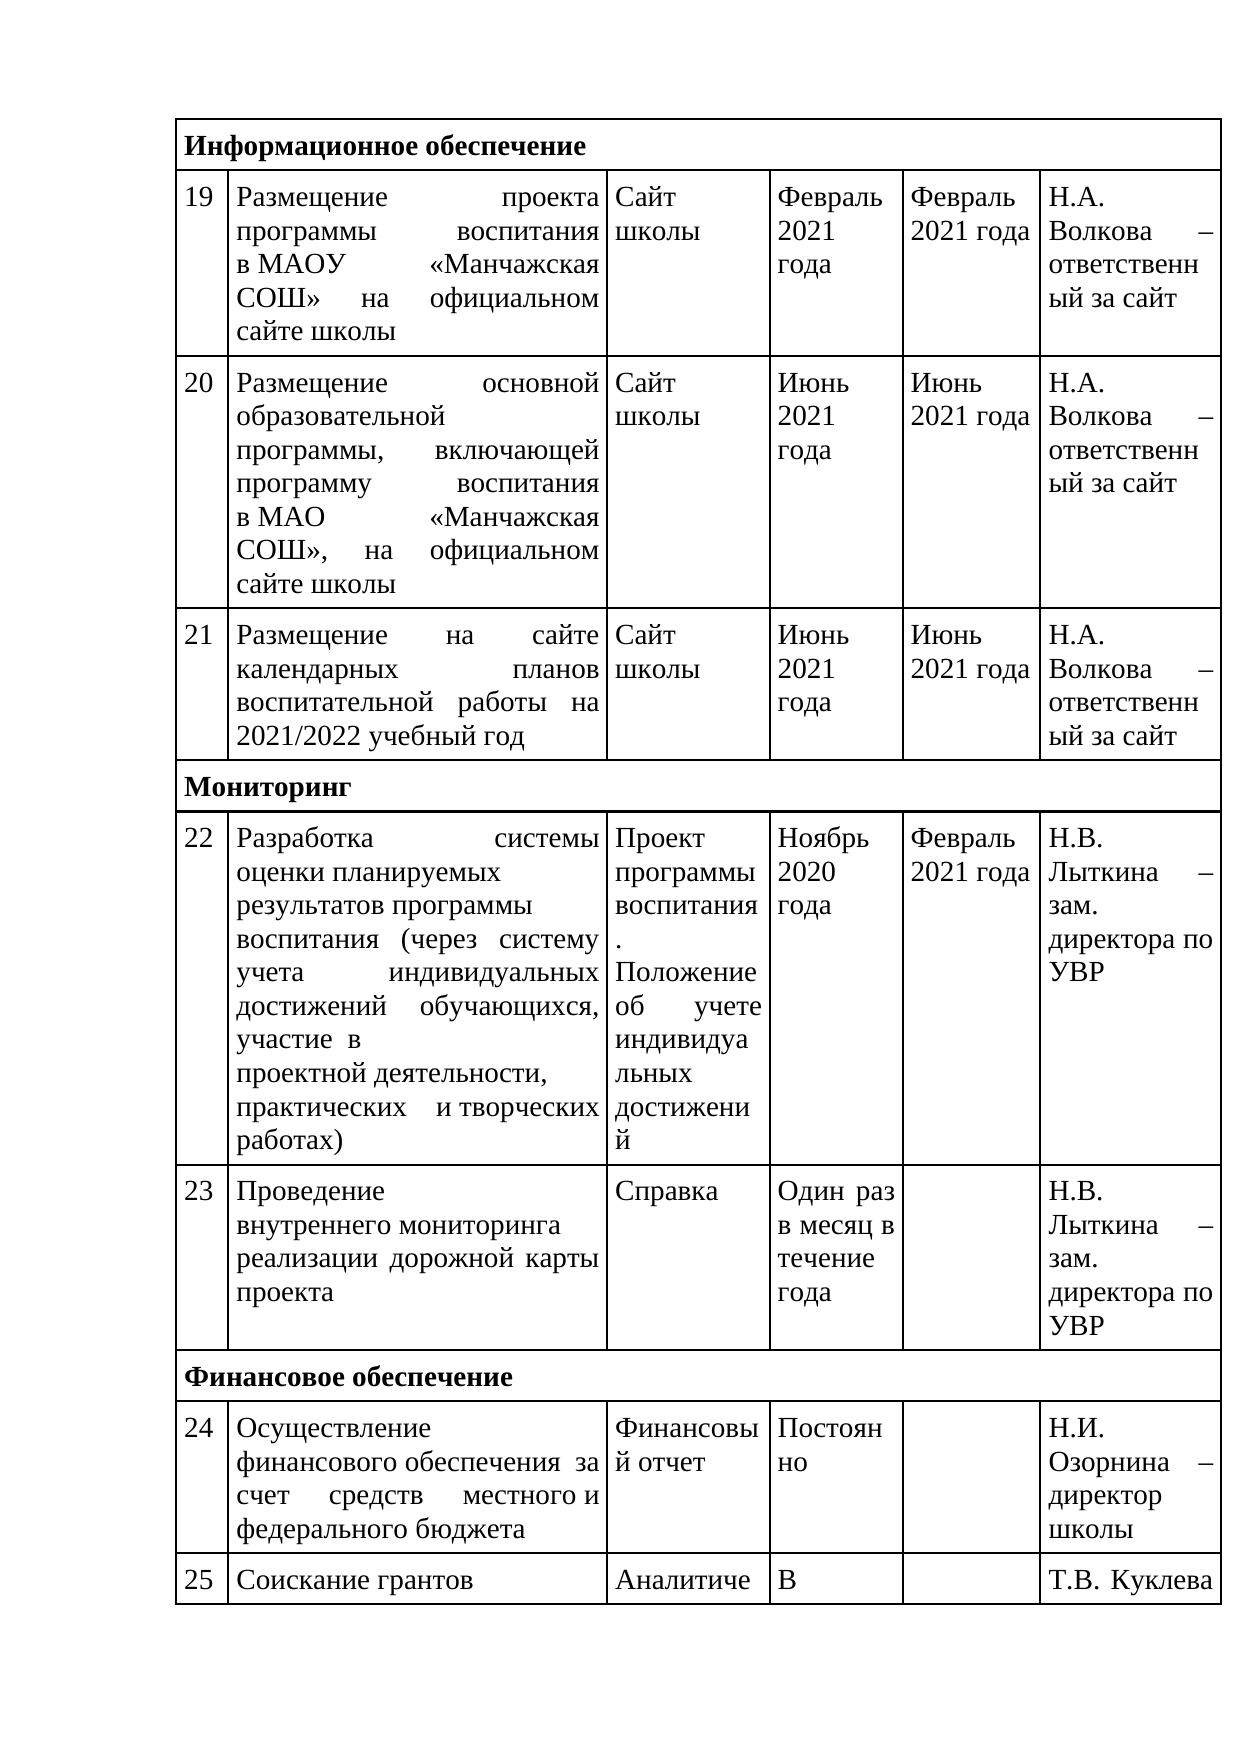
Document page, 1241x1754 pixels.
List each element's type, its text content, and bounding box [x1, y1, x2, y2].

table_cell Постоянно [771, 1402, 902, 1552]
table_cell 20 [177, 357, 227, 607]
table_cell Июнь 2021 года [771, 357, 902, 607]
table_cell Финансовый отчет [608, 1402, 769, 1552]
table_cell Осуществление финансового обеспечения за счет средств местного и федерального бюджета [229, 1402, 606, 1552]
table_cell Сайт школы [608, 609, 769, 759]
table_cell Июнь 2021 года [904, 609, 1039, 759]
table_cell 19 [177, 171, 227, 355]
table_cell Н.А. Волкова – ответственный за сайт [1041, 171, 1220, 355]
table_cell Июнь 2021 года [904, 357, 1039, 607]
table_cell Размещение основной образовательной программы, включающей программу воспитания в МАО «Манчажская СОШ», на официальном сайте школы [229, 357, 606, 607]
table_cell Сайт школы [608, 357, 769, 607]
table_cell Проведение внутреннего мониторинга реализации дорожной карты проекта [229, 1166, 606, 1349]
table_cell Февраль 2021 года [771, 171, 902, 355]
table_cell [1041, 1554, 1220, 1603]
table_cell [608, 1554, 769, 1603]
table_cell [904, 1166, 1039, 1349]
table_cell Н.А. Волкова – ответственный за сайт [1041, 357, 1220, 607]
table_cell 25 [177, 1554, 227, 1603]
table_cell 23 [177, 1166, 227, 1349]
table_cell Н.И. Озорнина – директор школы [1041, 1402, 1220, 1552]
table_cell Февраль 2021 года [904, 813, 1039, 1163]
table_cell 22 [177, 813, 227, 1163]
table_cell Н.В. Лыткина – зам. директора по УВР [1041, 813, 1220, 1163]
table_cell Размещение на сайте календарных планов воспитательной работы на 2021/2022 учебный год [229, 609, 606, 759]
table_cell Информационное обеспечение [177, 120, 1220, 169]
table_cell Мониторинг [177, 761, 1220, 810]
table_cell Н.В. Лыткина – зам. директора по УВР [1041, 1166, 1220, 1349]
table_cell 21 [177, 609, 227, 759]
table_cell Разработка системы оценки планируемых результатов программы воспитания (через систему учета индивидуальных достижений обучающихся, участие в проектной деятельности, практических и творческих работах) [229, 813, 606, 1163]
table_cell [771, 1554, 902, 1603]
table_cell Один раз в месяц в течение года [771, 1166, 902, 1349]
table_cell Июнь 2021 года [771, 609, 902, 759]
table_cell [904, 1402, 1039, 1552]
table_cell Размещение проекта программы воспитания в МАОУ «Манчажская СОШ» на официальном сайте школы [229, 171, 606, 355]
table_cell Сайт школы [608, 171, 769, 355]
table_cell Соискание грантов [229, 1554, 606, 1603]
table_cell Н.А. Волкова – ответственный за сайт [1041, 609, 1220, 759]
table_cell Проект программы воспитания. Положение об учете индивидуальных достижений [608, 813, 769, 1163]
table_cell 24 [177, 1402, 227, 1552]
table_cell [904, 1554, 1039, 1603]
table_cell Ноябрь 2020 года [771, 813, 902, 1163]
table_cell Справка [608, 1166, 769, 1349]
table_cell Финансовое обеспечение [177, 1351, 1220, 1400]
table_cell Февраль 2021 года [904, 171, 1039, 355]
